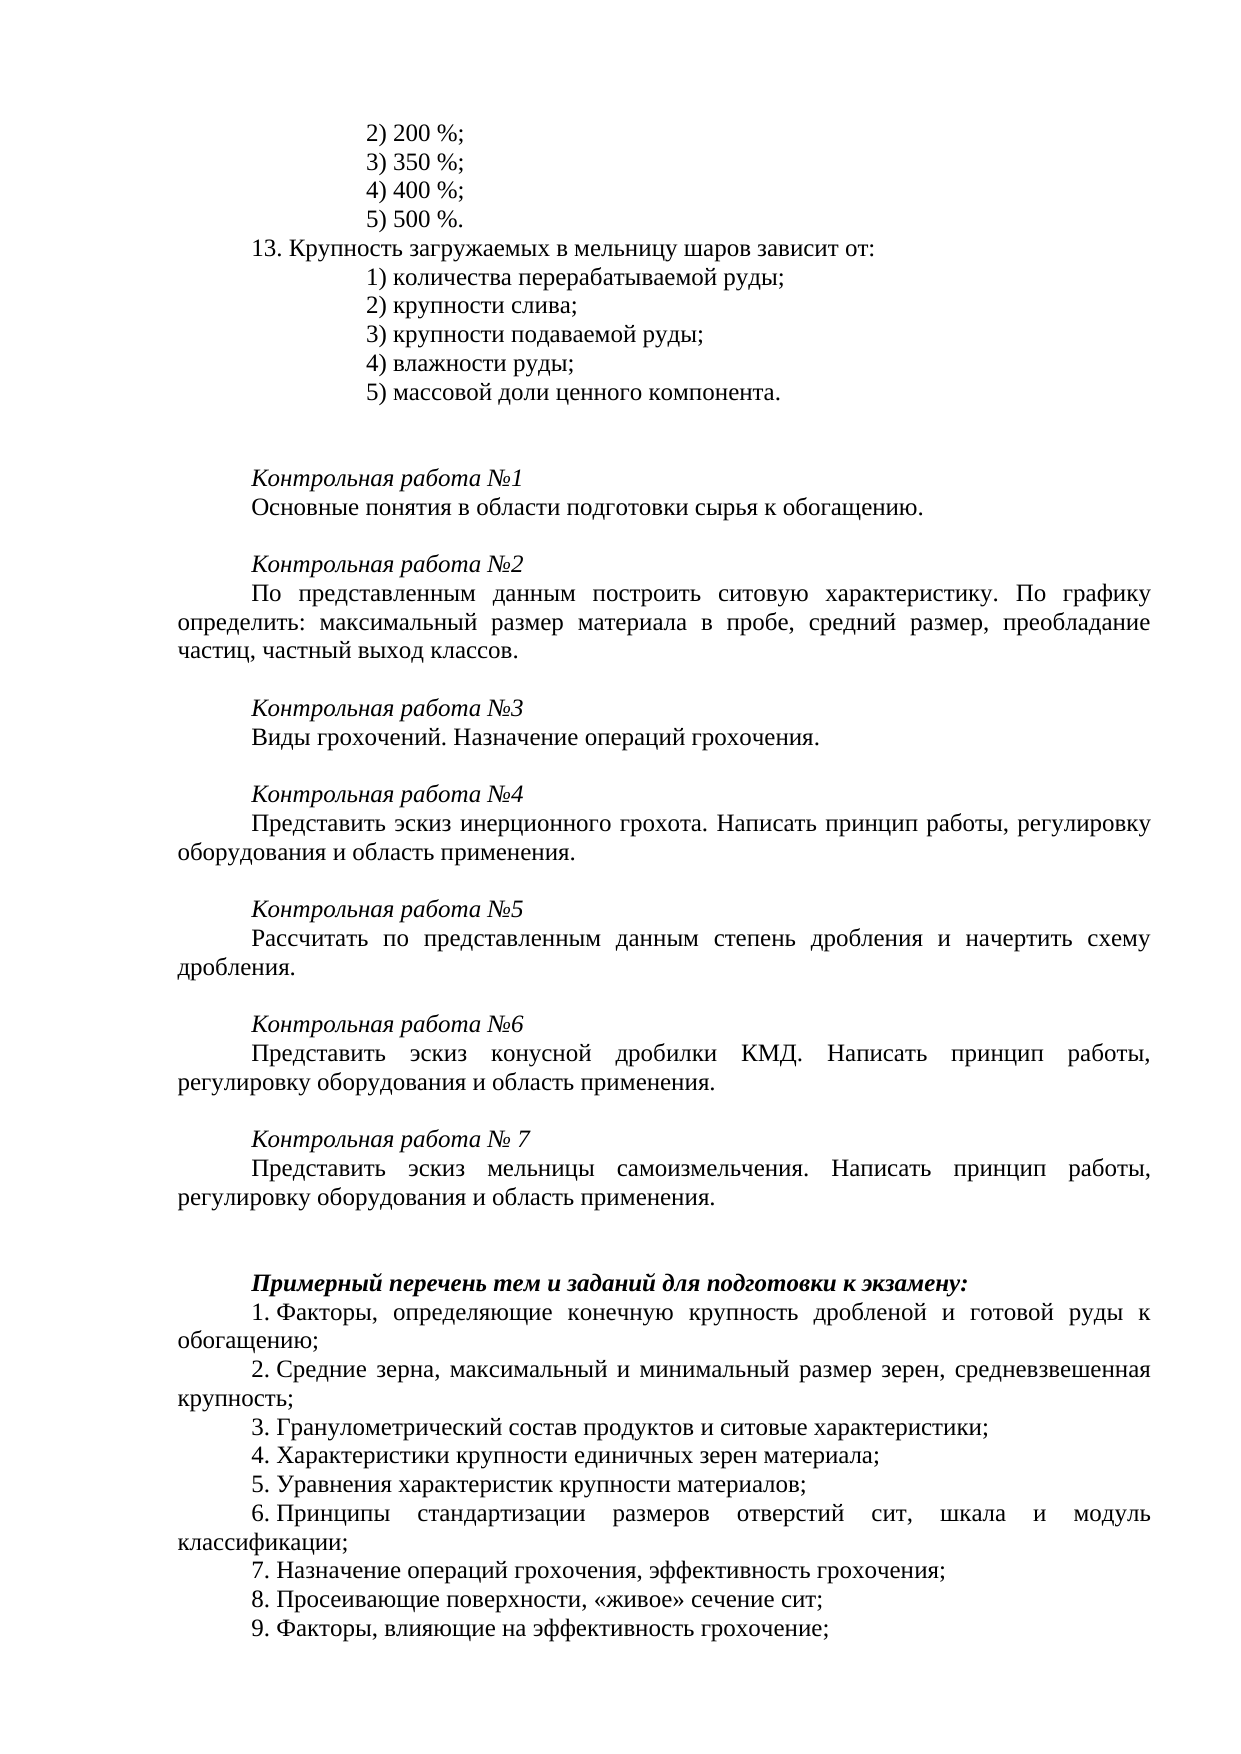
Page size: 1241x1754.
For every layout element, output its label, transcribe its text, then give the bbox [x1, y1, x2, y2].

text Контрольная работа № 7 [177, 1124, 1152, 1153]
table_cell 5) массовой доли ценного компонента. [281, 377, 1163, 406]
list Просеивающие поверхности, «живое» сечение сит; [177, 1584, 1152, 1613]
text Контрольная работа №5 [177, 894, 1152, 923]
text Представить эскиз мельницы самоизмельчения. Написать принцип работы, регулировку оборудования и область применения. [177, 1153, 1152, 1211]
text Основные понятия в области подготовки сырья к обогащению. [177, 492, 1152, 521]
list Назначение операций грохочения, эффективность грохочения; [177, 1556, 1152, 1584]
list Гранулометрический состав продуктов и ситовые характеристики; [177, 1412, 1152, 1441]
text Контрольная работа №1 [177, 463, 1152, 492]
text Рассчитать по представленным данным степень дробления и начертить схему дробления. [177, 923, 1152, 981]
text Представить эскиз конусной дробилки КМД. Написать принцип работы, регулировку оборудования и область применения. [177, 1038, 1152, 1096]
table_cell 4) влажности руды; [281, 348, 1163, 377]
table_cell 5) 500 %. [281, 204, 1163, 233]
text 13. Крупность загружаемых в мельницу шаров зависит от: [177, 233, 1152, 262]
table_cell 2) крупности слива; [281, 291, 1163, 319]
table_cell 2) 200 %; [281, 118, 1163, 147]
text Примерный перечень тем и заданий для подготовки к экзамену: [177, 1268, 1152, 1297]
list Средние зерна, максимальный и минимальный размер зерен, средневзвешенная крупность; [177, 1354, 1152, 1412]
list Принципы стандартизации размеров отверстий сит, шкала и модуль классификации; [177, 1498, 1152, 1556]
table_cell 3) крупности подаваемой руды; [281, 319, 1163, 348]
list Характеристики крупности единичных зерен материала; [177, 1441, 1152, 1469]
text Представить эскиз инерционного грохота. Написать принцип работы, регулировку оборудования и область применения. [177, 808, 1152, 866]
list Факторы, определяющие конечную крупность дробленой и готовой руды к обогащению; [177, 1297, 1152, 1354]
table_cell 3) 350 %; [281, 147, 1163, 176]
text Контрольная работа №6 [177, 1009, 1152, 1038]
list Факторы, влияющие на эффективность грохочение; [177, 1613, 1152, 1642]
table_cell 4) 400 %; [281, 176, 1163, 204]
text По представленным данным построить ситовую характеристику. По графику определить: максимальный размер материала в пробе, средний размер, преобладание частиц, частный выход классов. [177, 578, 1152, 664]
text Виды грохочений. Назначение операций грохочения. [177, 722, 1152, 751]
table_header 1) количества перерабатываемой руды; [281, 262, 1163, 291]
text Контрольная работа №3 [177, 693, 1152, 722]
text Контрольная работа №2 [177, 549, 1152, 578]
list Уравнения характеристик крупности материалов; [177, 1469, 1152, 1498]
text Контрольная работа №4 [177, 779, 1152, 808]
